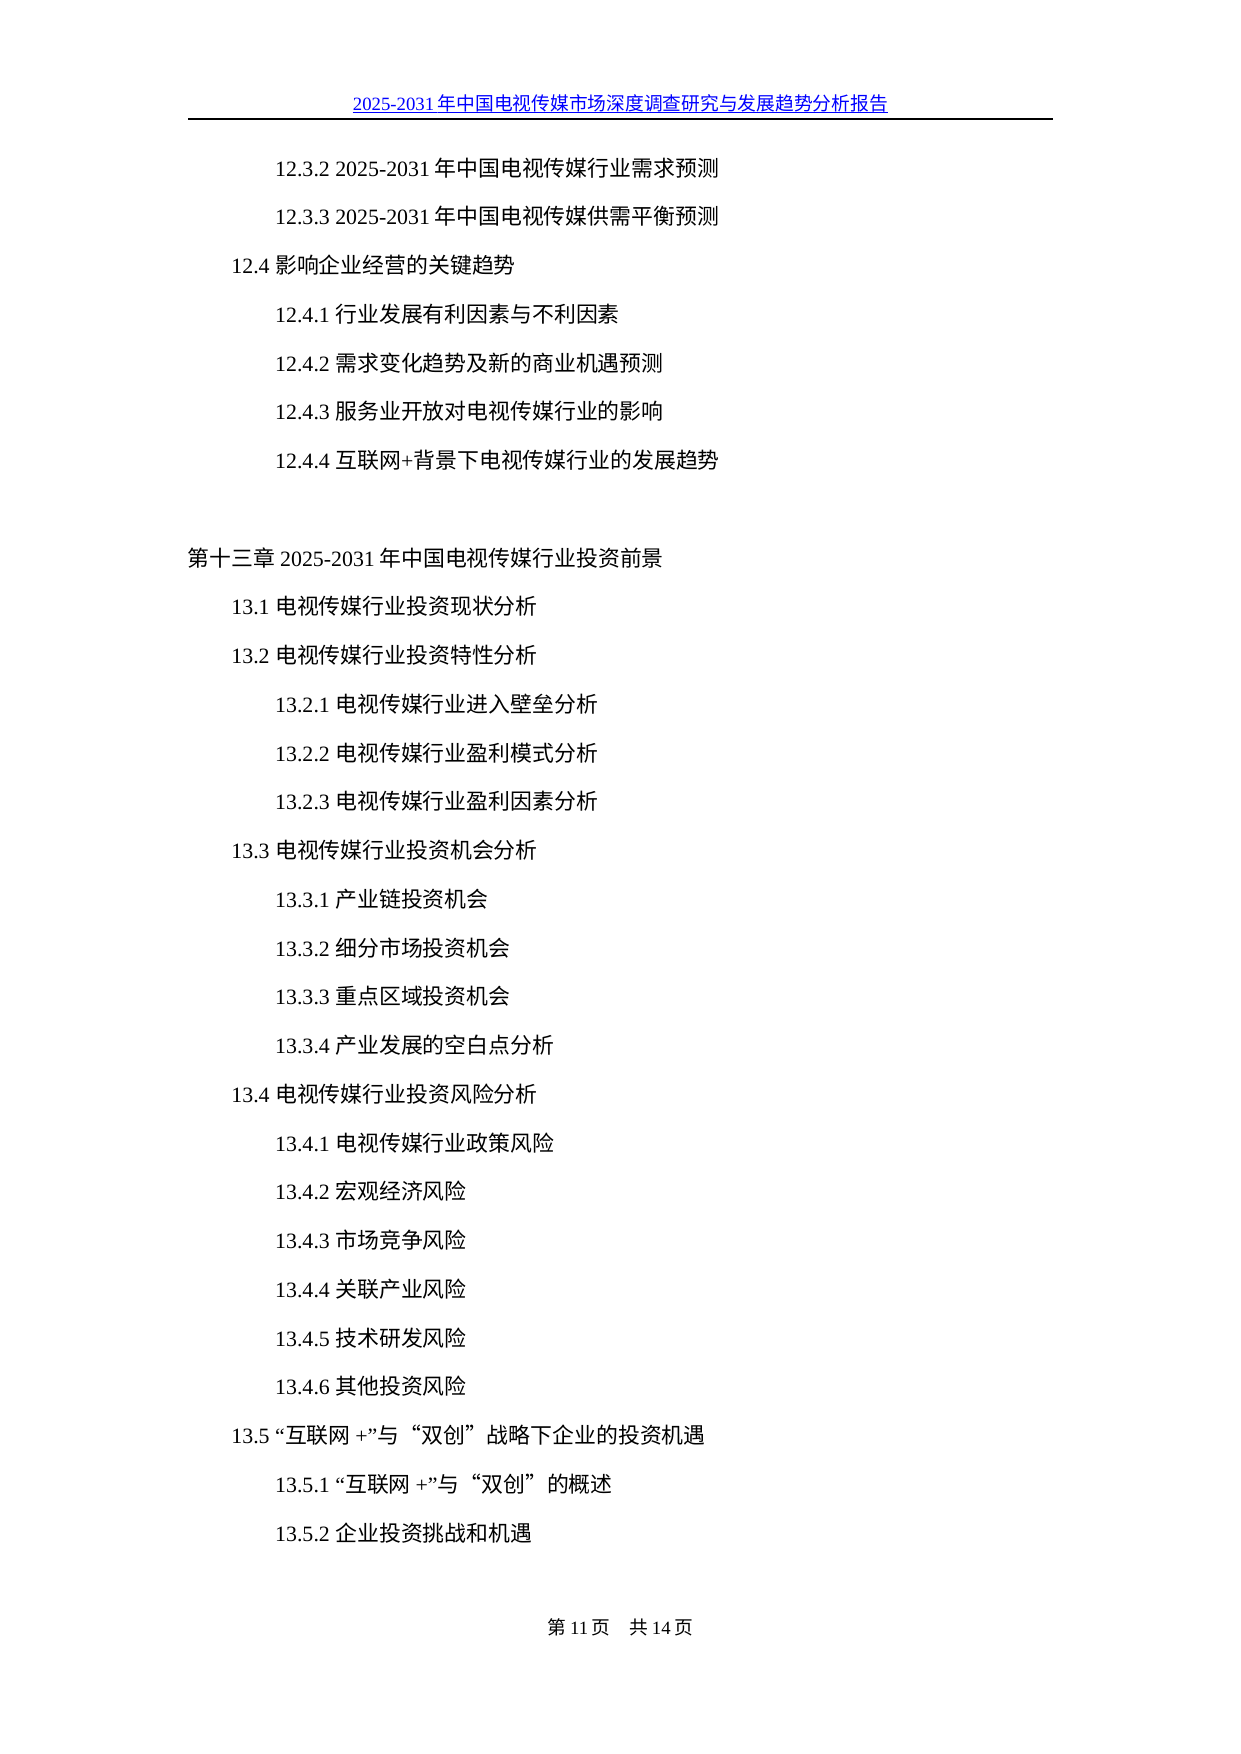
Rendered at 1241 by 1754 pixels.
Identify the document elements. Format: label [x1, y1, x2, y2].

text [187, 150, 1053, 1548]
